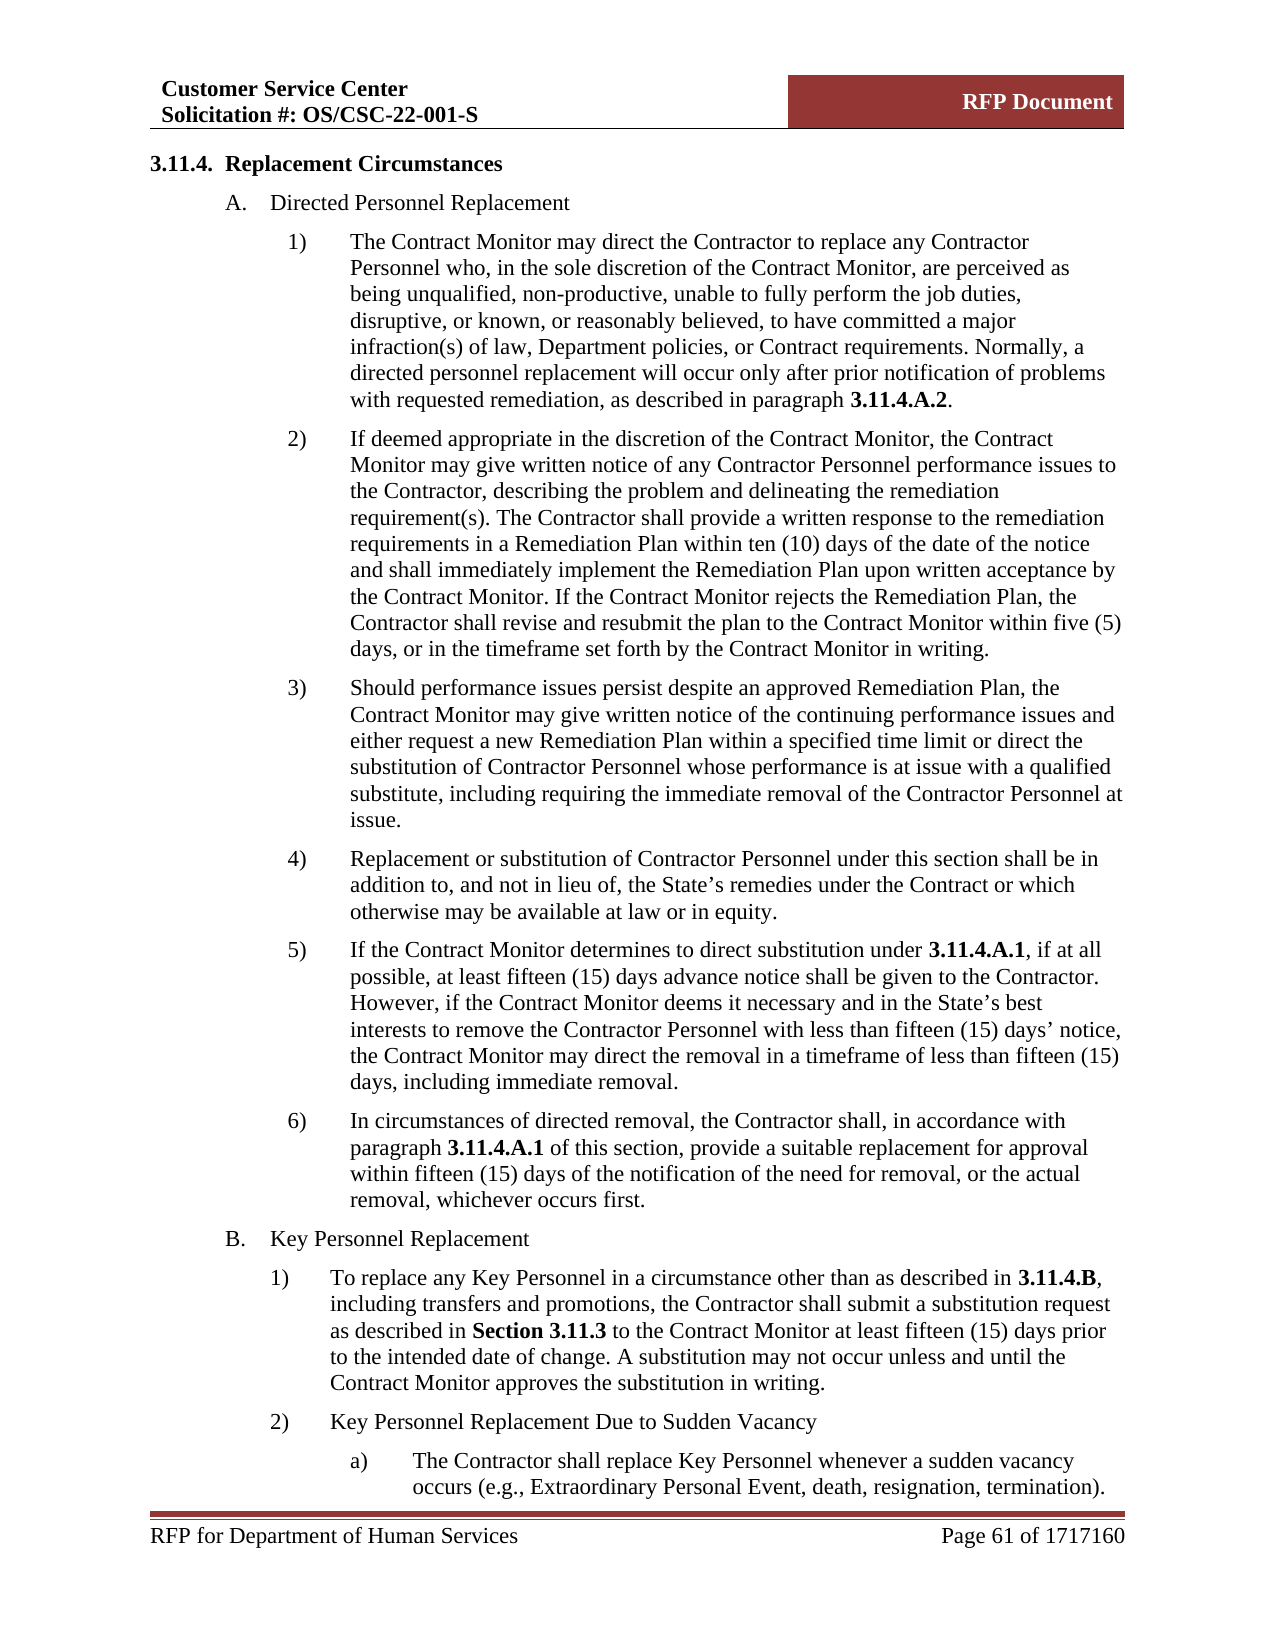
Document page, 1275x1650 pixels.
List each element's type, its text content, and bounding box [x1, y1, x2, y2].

list Should performance issues persist despite an approved Remediation Plan, the Contract Monitor may give written notice of the continuing performance issues and either request a new Remediation Plan within a specified time limit or direct the substitution of Contractor Personnel whose performance is at issue with a qualified substitute, including requiring the immediate removal of the Contractor Personnel at issue. [287, 674, 1125, 832]
list If deemed appropriate in the discretion of the Contract Monitor, the Contract Monitor may give written notice of any Contractor Personnel performance issues to the Contractor, describing the problem and delineating the remediation requirement(s). The Contractor shall provide a written response to the remediation requirements in a Remediation Plan within ten (10) days of the date of the notice and shall immediately implement the Remediation Plan upon written acceptance by the Contract Monitor. If the Contract Monitor rejects the Remediation Plan, the Contractor shall revise and resubmit the plan to the Contract Monitor within five (5) days, or in the timeframe set forth by the Contract Monitor in writing. [287, 425, 1125, 662]
list In circumstances of directed removal, the Contractor shall, in accordance with paragraph 3.11.4.A.1 of this section, provide a suitable replacement for approval within fifteen (15) days of the notification of the need for removal, or the actual removal, whichever occurs first. [287, 1107, 1125, 1213]
list If the Contract Monitor determines to direct substitution under 3.11.4.A.1, if at all possible, at least fifteen (15) days advance notice shall be given to the Contractor. However, if the Contract Monitor deems it necessary and in the State’s best interests to remove the Contractor Personnel with less than fifteen (15) days’ notice, the Contract Monitor may direct the removal in a timeframe of less than fifteen (15) days, including immediate removal. [287, 937, 1125, 1095]
list Directed Personnel Replacement [225, 189, 1125, 215]
list The Contract Monitor may direct the Contractor to replace any Contractor Personnel who, in the sole discretion of the Contract Monitor, are perceived as being unqualified, non-productive, unable to fully perform the job duties, disruptive, or known, or reasonably believed, to have committed a major infraction(s) of law, Department policies, or Contract requirements. Normally, a directed personnel replacement will occur only after prior notification of problems with requested remediation, as described in paragraph 3.11.4.A.2. [287, 228, 1125, 412]
list Key Personnel Replacement Due to Sudden Vacancy [270, 1408, 1125, 1434]
list Replacement or substitution of Contractor Personnel under this section shall be in addition to, and not in lieu of, the State’s remedies under the Contract or which otherwise may be available at law or in equity. [287, 845, 1125, 924]
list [350, 1447, 1125, 1500]
subtitle Replacement Circumstances [150, 150, 1125, 176]
list To replace any Key Personnel in a circumstance other than as described in 3.11.4.B, including transfers and promotions, the Contractor shall submit a substitution request as described in Section 3.11.3 to the Contract Monitor at least fifteen (15) days prior to the intended date of change. A substitution may not occur unless and until the Contract Monitor approves the substitution in writing. [270, 1264, 1125, 1396]
list Key Personnel Replacement [225, 1225, 1125, 1251]
